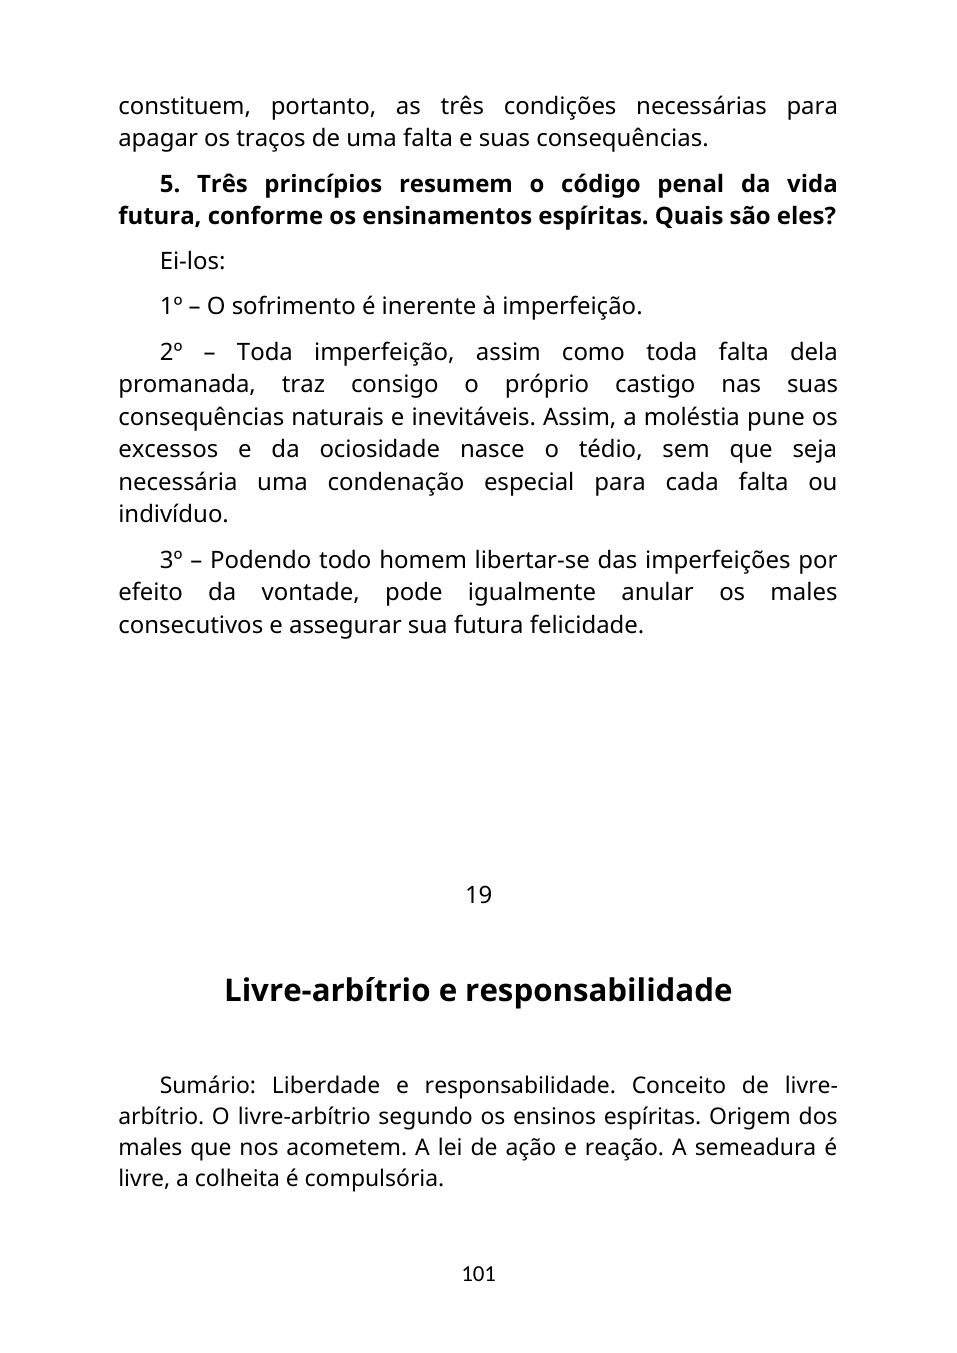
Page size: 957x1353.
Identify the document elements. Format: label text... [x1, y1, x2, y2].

text 5. Três princípios resumem o código penal da vida futura, conforme os ensinamentos espíritas. Quais são eles? [118, 166, 838, 232]
text Livre-arbítrio e responsabilidade [118, 968, 838, 1011]
text Sumário: Liberdade e responsabilidade. Conceito de livre-arbítrio. O livre-arbítrio segundo os ensinos espíritas. Origem dos males que nos acometem. A lei de ação e reação. A semeadura é livre, a colheita é compulsória. [118, 1069, 838, 1194]
text 3º – Podendo todo homem libertar-se das imperfeições por efeito da vontade, pode igualmente anular os males consecutivos e assegurar sua futura felicidade. [118, 542, 838, 640]
text 19 [118, 878, 838, 911]
text 2º – Toda imperfeição, assim como toda falta dela promanada, traz consigo o próprio castigo nas suas consequências naturais e inevitáveis. Assim, a moléstia pune os excessos e da ociosidade nasce o tédio, sem que seja necessária uma condenação especial para cada falta ou indivíduo. [118, 334, 838, 530]
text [118, 89, 838, 154]
text 1º – O sofrimento é inerente à imperfeição. [118, 289, 838, 322]
text Ei-los: [118, 244, 838, 277]
